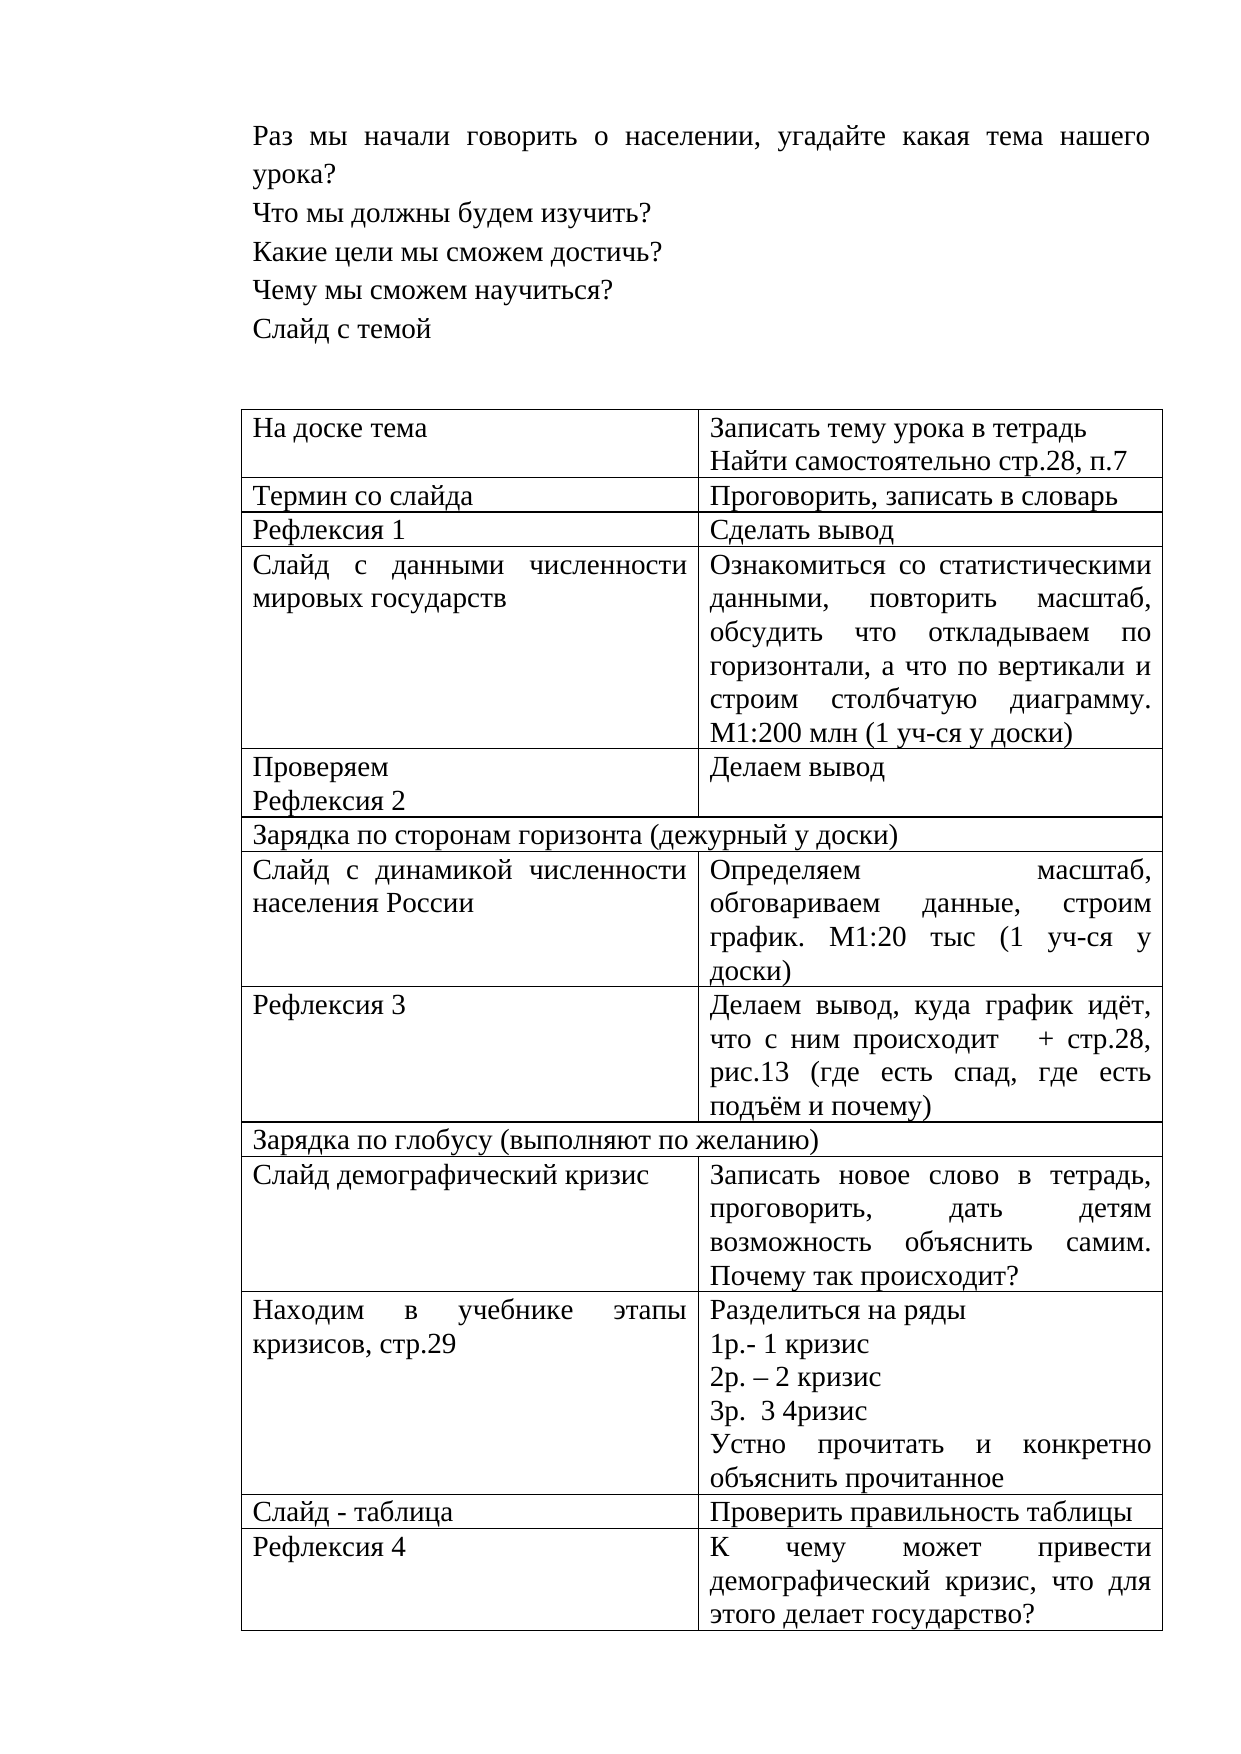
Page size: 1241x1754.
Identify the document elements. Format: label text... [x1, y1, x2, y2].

table_cell Делаем вывод [699, 749, 1162, 816]
table_cell Записать новое слово в тетрадь, проговорить, дать детям возможность объяснить самим. Почему так происходит? [699, 1157, 1162, 1291]
table_cell Определяем масштаб, обговариваем данные, строим график. М1:20 тыс (1 уч-ся у доски) [699, 852, 1162, 986]
table_cell Рефлексия 4 [242, 1529, 698, 1630]
table_cell Рефлексия 1 [242, 513, 698, 546]
table_cell Рефлексия 3 [242, 987, 698, 1121]
table_cell Сделать вывод [699, 513, 1162, 546]
list Чему мы сможем научиться? [252, 272, 1152, 306]
table_cell Проверяем Рефлексия 2 [242, 749, 698, 816]
table_cell Слайд с динамикой численности населения России [242, 852, 698, 986]
table_header Записать тему урока в тетрадь Найти самостоятельно стр.28, п.7 [699, 410, 1162, 477]
list Что мы должны будем изучить? [252, 195, 1152, 229]
table_cell Слайд - таблица [242, 1495, 698, 1528]
table_cell Термин со слайда [242, 478, 698, 511]
table_cell Проговорить, записать в словарь [699, 478, 1162, 511]
table_cell Слайд с данными численности мировых государств [242, 547, 698, 748]
list Какие цели мы сможем достичь? [252, 234, 1152, 267]
table_cell Зарядка по глобусу (выполняют по желанию) [242, 1123, 1162, 1156]
table_cell Слайд демографический кризис [242, 1157, 698, 1291]
list Слайд с темой [252, 311, 1152, 344]
table_header На доске тема [242, 410, 698, 477]
table_cell Ознакомиться со статистическими данными, повторить масштаб, обсудить что откладываем по горизонтали, а что по вертикали и строим столбчатую диаграмму. М1:200 млн (1 уч-ся у доски) [699, 547, 1162, 748]
table_cell Находим в учебнике этапы кризисов, стр.29 [242, 1292, 698, 1493]
list Раз мы начали говорить о населении, угадайте какая тема нашего урока? [252, 118, 1152, 190]
table_cell Разделиться на ряды 1р.- 1 кризис 2р. – 2 кризис 3р. 3 4ризис Устно прочитать и конкретно объяснить прочитанное [699, 1292, 1162, 1493]
table_cell Делаем вывод, куда график идёт, что с ним происходит + стр.28, рис.13 (где есть спад, где есть подъём и почему) [699, 987, 1162, 1121]
table_cell Проверить правильность таблицы [699, 1495, 1162, 1528]
table_cell Зарядка по сторонам горизонта (дежурный у доски) [242, 818, 1162, 851]
table_cell К чему может привести демографический кризис, что для этого делает государство? [699, 1529, 1162, 1630]
